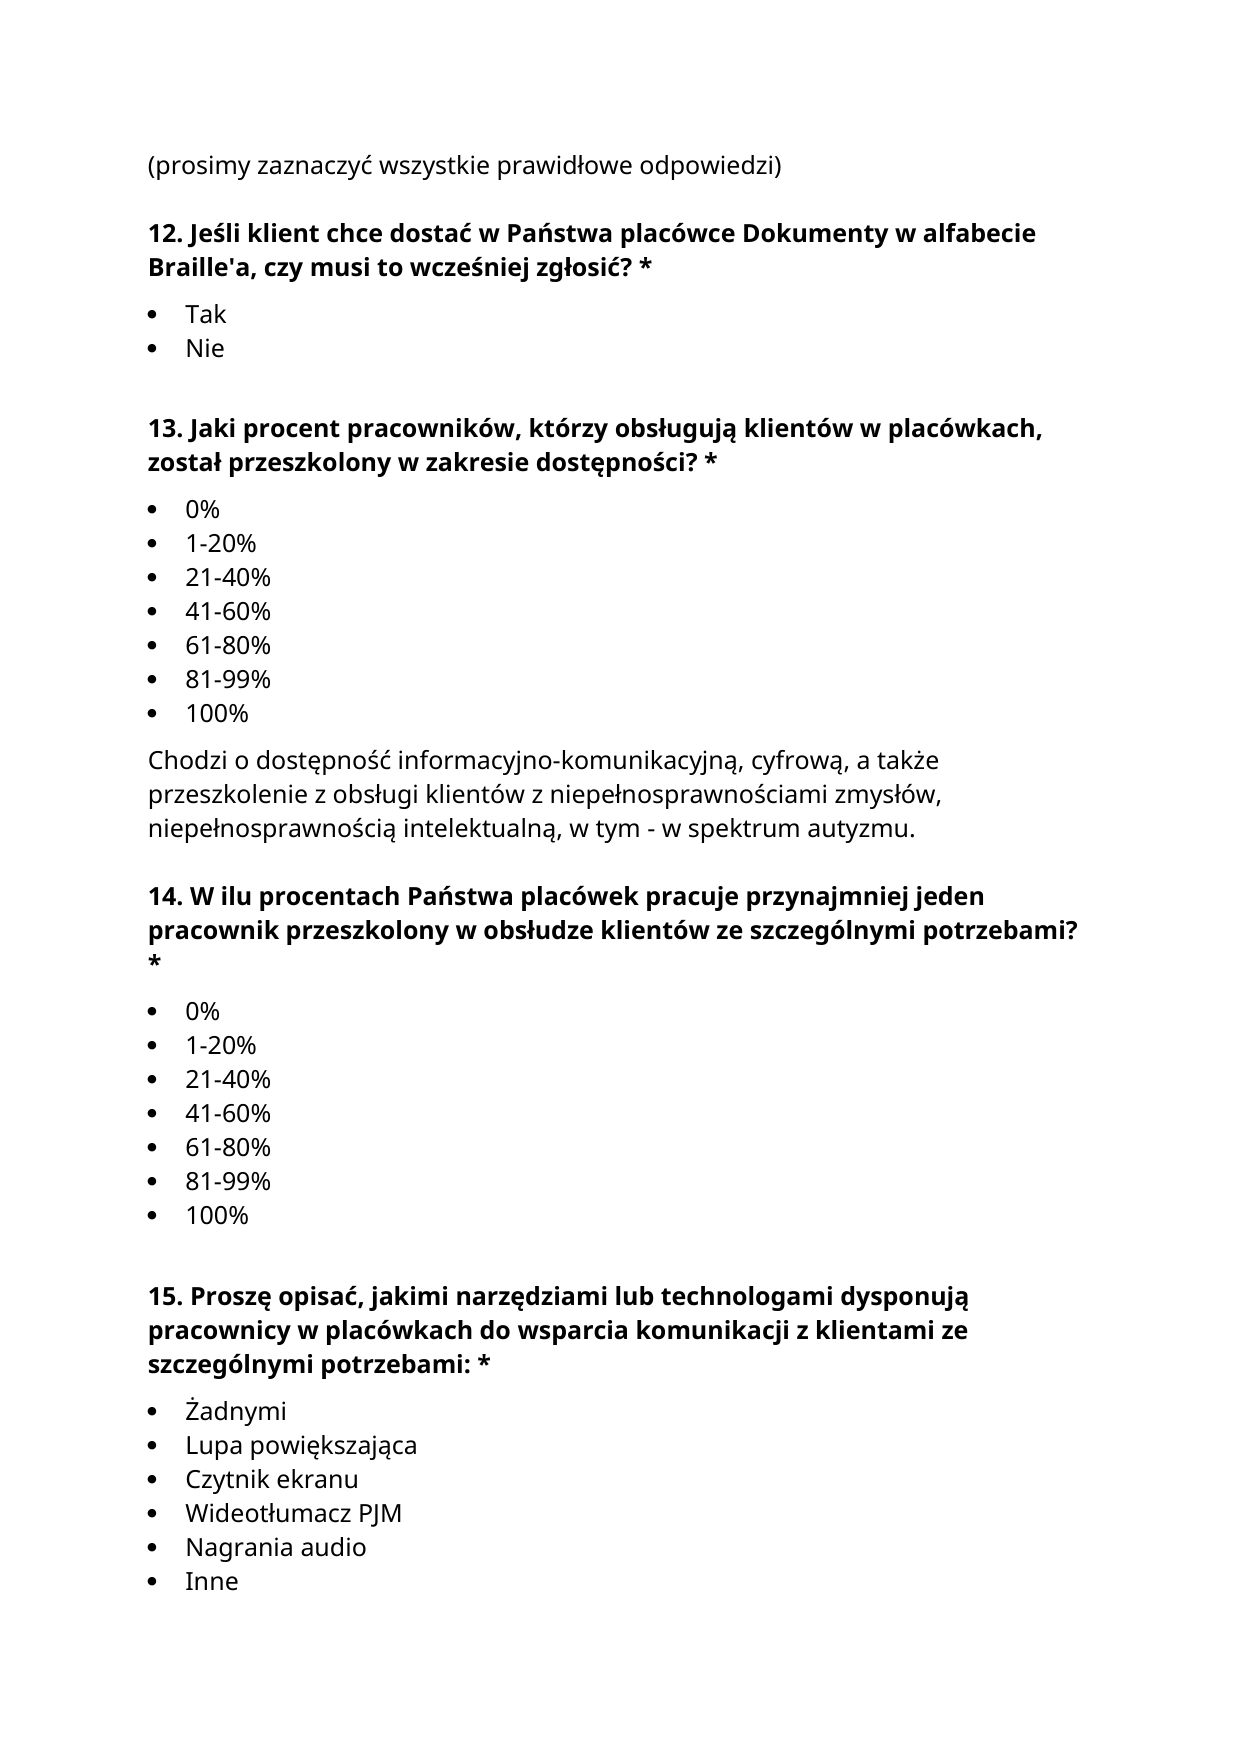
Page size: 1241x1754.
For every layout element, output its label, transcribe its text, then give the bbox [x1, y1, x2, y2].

list Nie [148, 330, 1093, 364]
text (prosimy zaznaczyć wszystkie prawidłowe odpowiedzi) [148, 148, 1093, 182]
list 61-80% [148, 628, 1093, 662]
list Tak [148, 296, 1093, 330]
list 100% [148, 696, 1093, 730]
list 0% [148, 993, 1093, 1028]
list Wideotłumacz PJM [148, 1495, 1093, 1529]
list 1-20% [148, 1028, 1093, 1062]
list 61-80% [148, 1130, 1093, 1164]
text 12. Jeśli klient chce dostać w Państwa placówce Dokumenty w alfabecie Braille'a, czy musi to wcześniej zgłosić? * [148, 216, 1093, 284]
list Lupa powiększająca [148, 1427, 1093, 1461]
list 100% [148, 1198, 1093, 1232]
text 13. Jaki procent pracowników, którzy obsługują klientów w placówkach, został przeszkolony w zakresie dostępności? * [148, 411, 1093, 479]
list 21-40% [148, 1062, 1093, 1096]
list Czytnik ekranu [148, 1461, 1093, 1495]
text Chodzi o dostępność informacyjno-komunikacyjną, cyfrową, a także przeszkolenie z obsługi klientów z niepełnosprawnościami zmysłów, niepełnosprawnością intelektualną, w tym - w spektrum autyzmu. [148, 743, 1093, 845]
list Nagrania audio [148, 1529, 1093, 1563]
text 15. Proszę opisać, jakimi narzędziami lub technologami dysponują pracownicy w placówkach do wsparcia komunikacji z klientami ze szczególnymi potrzebami: * [148, 1278, 1093, 1381]
list Inne [148, 1563, 1093, 1598]
list 41-60% [148, 594, 1093, 628]
text 14. W ilu procentach Państwa placówek pracuje przynajmniej jeden pracownik przeszkolony w obsłudze klientów ze szczególnymi potrzebami? * [148, 879, 1093, 981]
list 81-99% [148, 662, 1093, 696]
list 81-99% [148, 1164, 1093, 1198]
list 21-40% [148, 560, 1093, 594]
list Żadnymi [148, 1393, 1093, 1427]
list 41-60% [148, 1096, 1093, 1130]
list 1-20% [148, 526, 1093, 560]
list 0% [148, 492, 1093, 526]
